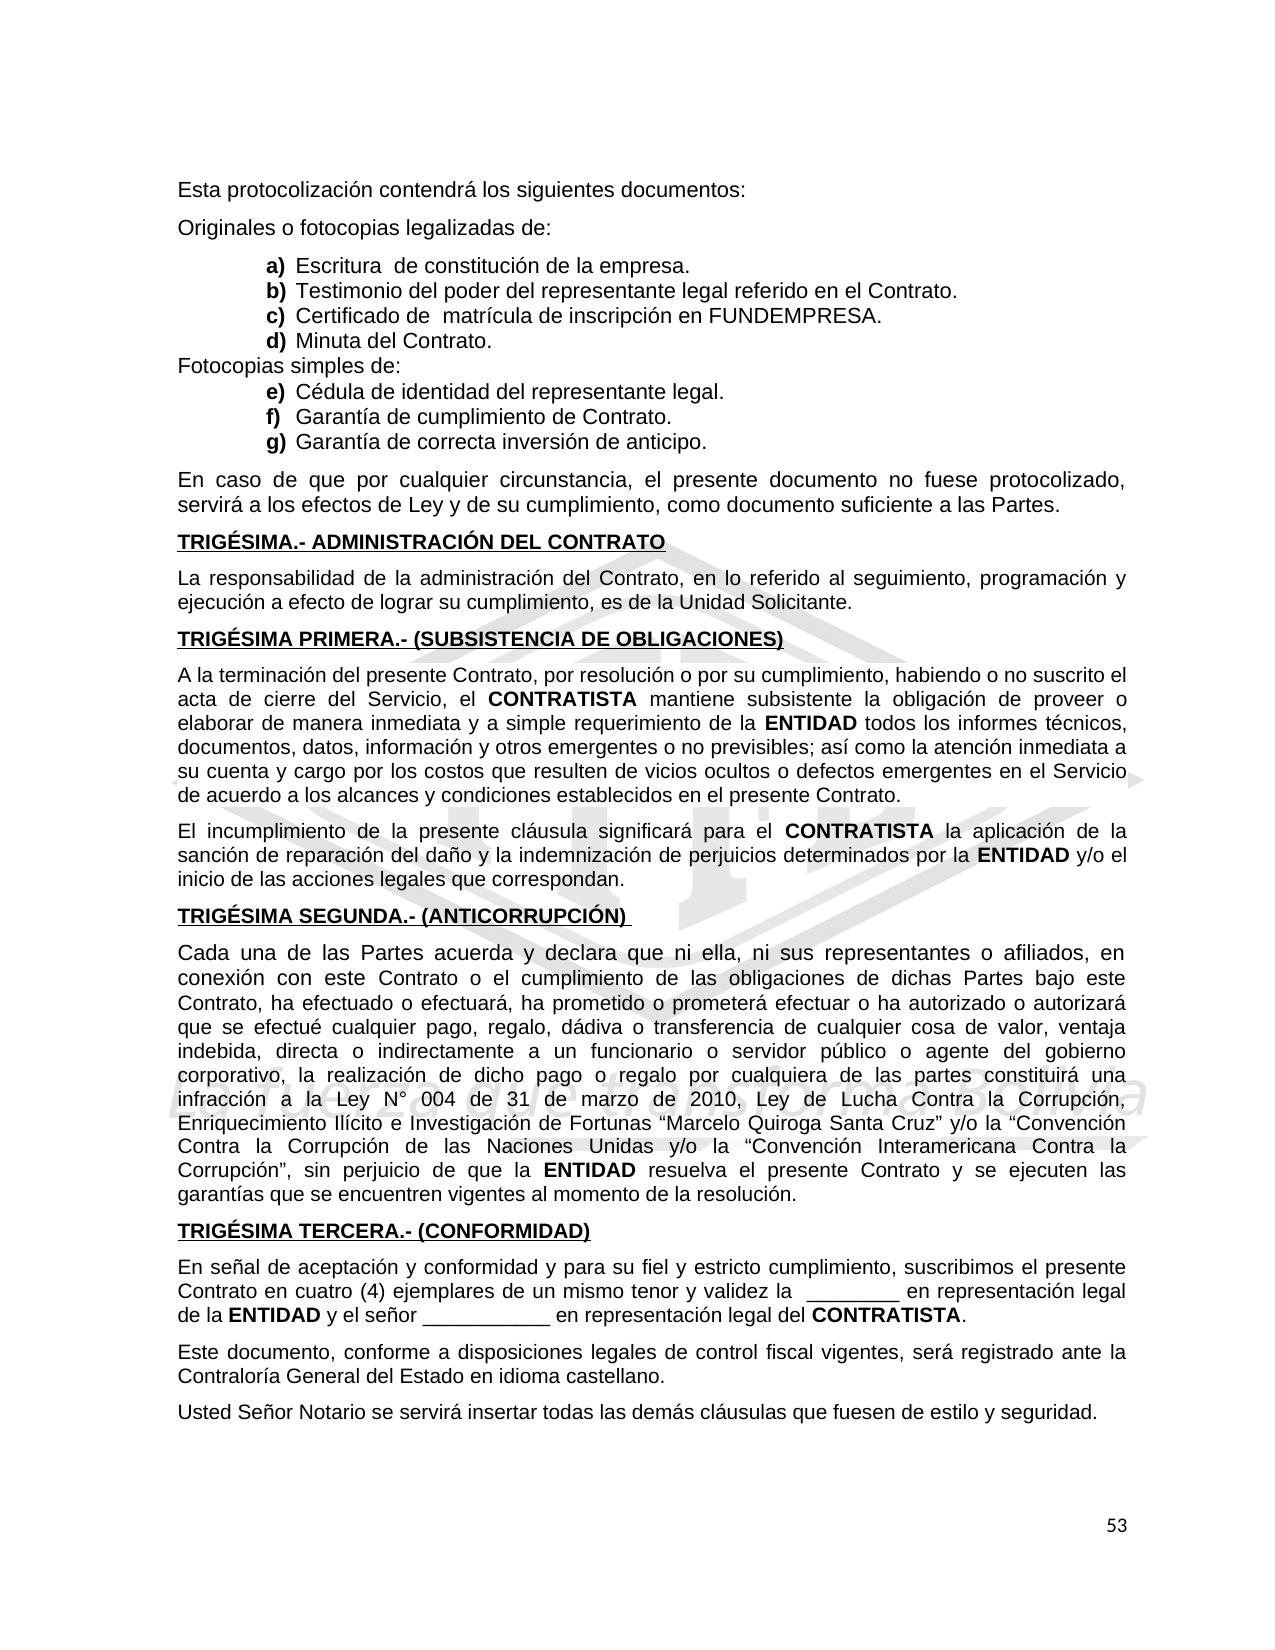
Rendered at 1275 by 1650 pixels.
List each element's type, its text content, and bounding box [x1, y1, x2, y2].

list Garantía de cumplimiento de Contrato. [266, 404, 1127, 429]
list Garantía de correcta inversión de anticipo. [266, 429, 1127, 454]
text A la terminación del presente Contrato, por resolución o por su cumplimiento, habiendo o no suscrito el acta de cierre del Servicio, el CONTRATISTA mantiene subsistente la obligación de proveer o elaborar de manera inmediata y a simple requerimiento de la ENTIDAD todos los informes técnicos, documentos, datos, información y otros emergentes o no previsibles; así como la atención inmediata a su cuenta y cargo por los costos que resulten de vicios ocultos o defectos emergentes en el Servicio de acuerdo a los alcances y condiciones establecidos en el presente Contrato. [177, 663, 1128, 807]
text Esta protocolización contendrá los siguientes documentos: [177, 177, 1127, 202]
list Escritura de constitución de la empresa. [266, 253, 1127, 278]
list Minuta del Contrato. [266, 328, 1127, 353]
text En caso de que por cualquier circunstancia, el presente documento no fuese protocolizado, servirá a los efectos de Ley y de su cumplimiento, como documento suficiente a las Partes. [177, 467, 1127, 517]
text TRIGÉSIMA.- ADMINISTRACIÓN DEL CONTRATO [177, 530, 1127, 554]
text La responsabilidad de la administración del Contrato, en lo referido al seguimiento, programación y ejecución a efecto de lograr su cumplimiento, es de la Unidad Solicitante. [177, 566, 1127, 614]
text Originales o fotocopias legalizadas de: [177, 215, 1127, 240]
text En señal de aceptación y conformidad y para su fiel y estricto cumplimiento, suscribimos el presente Contrato en cuatro (4) ejemplares de un mismo tenor y validez la ________ en representación legal de la ENTIDAD y el señor ___________ en representación legal del CONTRATISTA. [177, 1255, 1127, 1327]
list Testimonio del poder del representante legal referido en el Contrato. [266, 278, 1127, 303]
text Este documento, conforme a disposiciones legales de control fiscal vigentes, será registrado ante la Contraloría General del Estado en idioma castellano. [177, 1339, 1127, 1387]
text TRIGÉSIMA PRIMERA.- (SUBSISTENCIA DE OBLIGACIONES) [177, 627, 1127, 651]
text TRIGÉSIMA TERCERA.- (CONFORMIDAD) [177, 1219, 1127, 1243]
text Cada una de las Partes acuerda y declara que ni ella, ni sus representantes o afiliados, en conexión con este Contrato o el cumplimiento de las obligaciones de dichas Partes bajo este Contrato, ha efectuado o efectuará, ha prometido o prometerá efectuar o ha autorizado o autorizará que se efectué cualquier pago, regalo, dádiva o transferencia de cualquier cosa de valor, ventaja indebida, directa o indirectamente a un funcionario o servidor público o agente del gobierno corporativo, la realización de dicho pago o regalo por cualquiera de las partes constituirá una infracción a la Ley N° 004 de 31 de marzo de 2010, Ley de Lucha Contra la Corrupción, Enriquecimiento Ilícito e Investigación de Fortunas “Marcelo Quiroga Santa Cruz” y/o la “Convención Contra la Corrupción de las Naciones Unidas y/o la “Convención Interamericana Contra la Corrupción”, sin perjuicio de que la ENTIDAD resuelva el presente Contrato y se ejecuten las garantías que se encuentren vigentes al momento de la resolución. [177, 940, 1127, 1206]
list Certificado de matrícula de inscripción en FUNDEMPRESA. [266, 303, 1127, 328]
text Fotocopias simples de: [177, 353, 1127, 379]
text El incumplimiento de la presente cláusula significará para el CONTRATISTA la aplicación de la sanción de reparación del daño y la indemnización de perjuicios determinados por la ENTIDAD y/o el inicio de las acciones legales que correspondan. [177, 819, 1127, 891]
text Usted Señor Notario se servirá insertar todas las demás cláusulas que fuesen de estilo y seguridad. [177, 1400, 1127, 1424]
text TRIGÉSIMA SEGUNDA.- (ANTICORRUPCIÓN) [177, 904, 1127, 928]
list Cédula de identidad del representante legal. [266, 379, 1127, 404]
